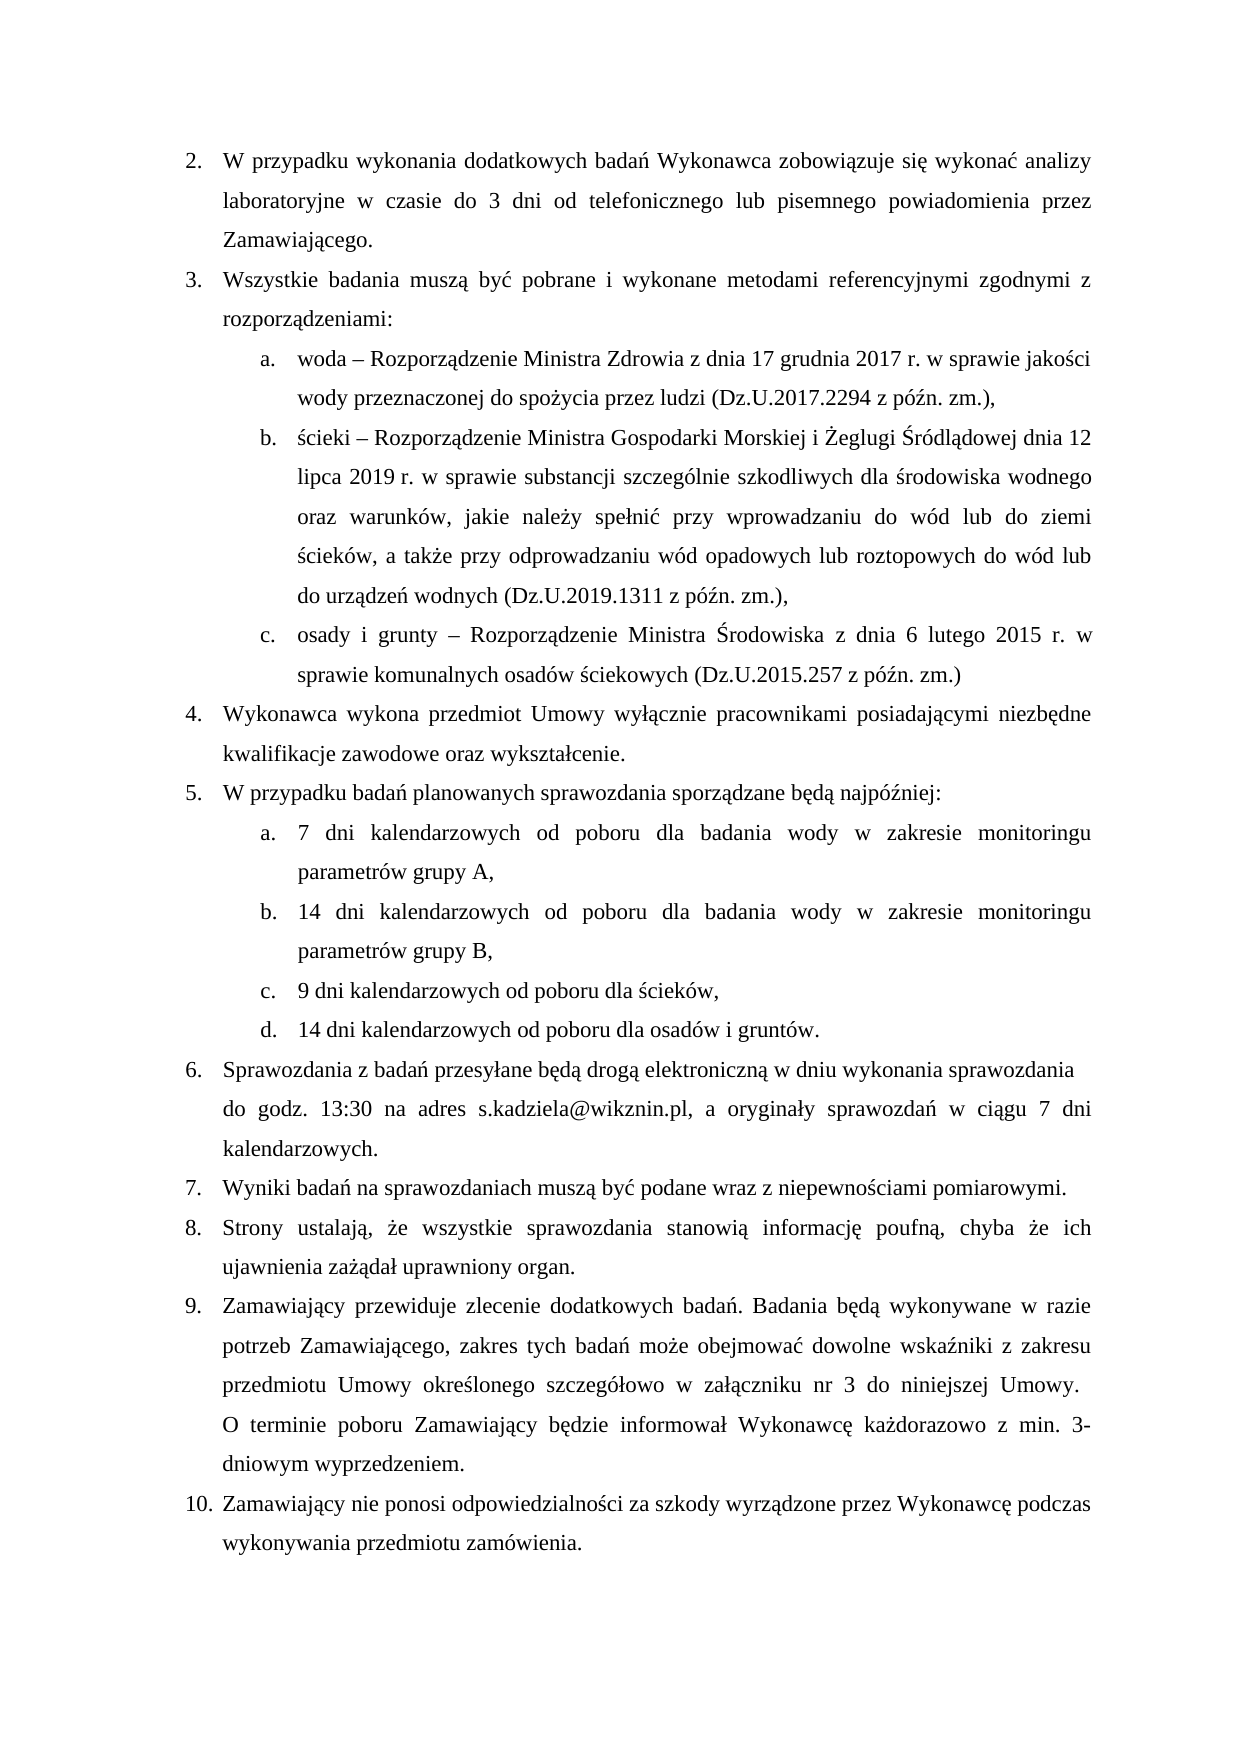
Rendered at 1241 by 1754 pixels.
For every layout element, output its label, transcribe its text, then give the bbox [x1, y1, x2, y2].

list Sprawozdania z badań przesyłane będą drogą elektroniczną w dniu wykonania sprawozdania [185, 1056, 1093, 1082]
list 9 dni kalendarzowych od poboru dla ścieków, [260, 977, 1093, 1003]
list Zamawiający przewiduje zlecenie dodatkowych badań. Badania będą wykonywane w razie potrzeb Zamawiającego, zakres tych badań może obejmować dowolne wskaźniki z zakresu przedmiotu Umowy określonego szczegółowo w załączniku nr 3 do niniejszej Umowy. O terminie poboru Zamawiający będzie informował Wykonawcę każdorazowo z min. 3-dniowym wyprzedzeniem. [185, 1292, 1093, 1477]
list Strony ustalają, że wszystkie sprawozdania stanowią informację poufną, chyba że ich ujawnienia zażądał uprawniony organ. [185, 1213, 1093, 1279]
list Wszystkie badania muszą być pobrane i wykonane metodami referencyjnymi zgodnymi z rozporządzeniami: [185, 266, 1093, 332]
list 14 dni kalendarzowych od poboru dla osadów i gruntów. [260, 1016, 1093, 1042]
list do godz. 13:30 na adres s.kadziela@wikznin.pl, a oryginały sprawozdań w ciągu 7 dni kalendarzowych. [223, 1095, 1093, 1161]
list W przypadku badań planowanych sprawozdania sporządzane będą najpóźniej: [185, 779, 1093, 806]
list ścieki – Rozporządzenie Ministra Gospodarki Morskiej i Żeglugi Śródlądowej dnia 12 lipca 2019 r. w sprawie substancji szczególnie szkodliwych dla środowiska wodnego oraz warunków, jakie należy spełnić przy wprowadzaniu do wód lub do ziemi ścieków, a także przy odprowadzaniu wód opadowych lub roztopowych do wód lub do urządzeń wodnych (Dz.U.2019.1311 z późn. zm.), [260, 424, 1093, 608]
list Zamawiający nie ponosi odpowiedzialności za szkody wyrządzone przez Wykonawcę podczas wykonywania przedmiotu zamówienia. [185, 1490, 1093, 1556]
list woda – Rozporządzenie Ministra Zdrowia z dnia 17 grudnia 2017 r. w sprawie jakości wody przeznaczonej do spożycia przez ludzi (Dz.U.2017.2294 z późn. zm.), [260, 345, 1093, 411]
list osady i grunty – Rozporządzenie Ministra Środowiska z dnia 6 lutego 2015 r. w sprawie komunalnych osadów ściekowych (Dz.U.2015.257 z późn. zm.) [260, 621, 1093, 687]
list Wyniki badań na sprawozdaniach muszą być podane wraz z niepewnościami pomiarowymi. [185, 1174, 1093, 1200]
list W przypadku wykonania dodatkowych badań Wykonawca zobowiązuje się wykonać analizy laboratoryjne w czasie do 3 dni od telefonicznego lub pisemnego powiadomienia przez Zamawiającego. [185, 148, 1093, 253]
list 7 dni kalendarzowych od poboru dla badania wody w zakresie monitoringu parametrów grupy A, [260, 819, 1093, 884]
list 14 dni kalendarzowych od poboru dla badania wody w zakresie monitoringu parametrów grupy B, [260, 898, 1093, 963]
list Wykonawca wykona przedmiot Umowy wyłącznie pracownikami posiadającymi niezbędne kwalifikacje zawodowe oraz wykształcenie. [185, 700, 1093, 766]
